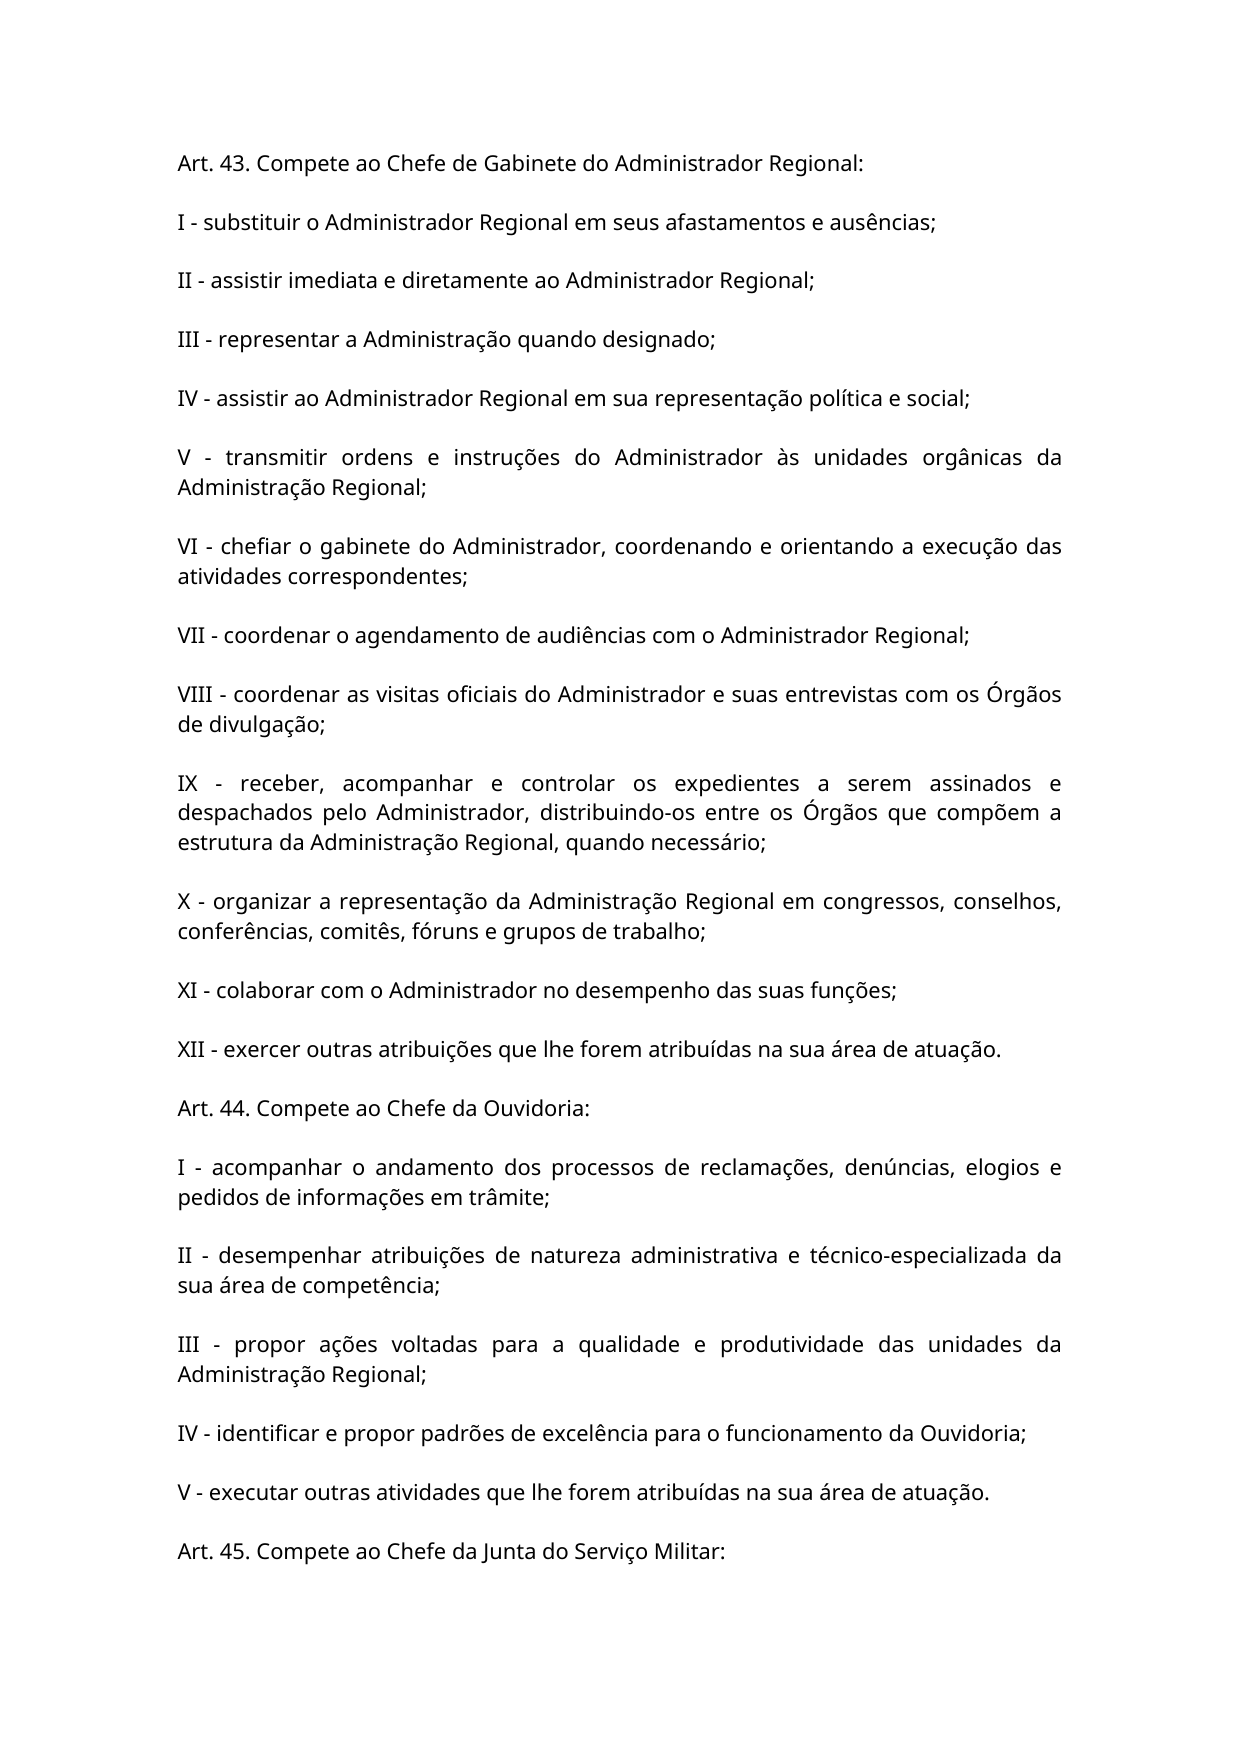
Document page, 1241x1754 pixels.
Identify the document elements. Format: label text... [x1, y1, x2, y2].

text Art. 43. Compete ao Chefe de Gabinete do Administrador Regional: [177, 148, 1063, 177]
text II - desempenhar atribuições de natureza administrativa e técnico-especializada da sua área de competência; [177, 1241, 1063, 1300]
text V - executar outras atividades que lhe forem atribuídas na sua área de atuação. [177, 1477, 1063, 1507]
text I - substituir o Administrador Regional em seus afastamentos e ausências; [177, 207, 1063, 236]
text IV - identificar e propor padrões de excelência para o funcionamento da Ouvidoria; [177, 1418, 1063, 1448]
text V - transmitir ordens e instruções do Administrador às unidades orgânicas da Administração Regional; [177, 442, 1063, 502]
text II - assistir imediata e diretamente ao Administrador Regional; [177, 266, 1063, 295]
text X - organizar a representação da Administração Regional em congressos, conselhos, conferências, comitês, fóruns e grupos de trabalho; [177, 886, 1063, 946]
text XI - colaborar com o Administrador no desempenho das suas funções; [177, 975, 1063, 1005]
text VI - chefiar o gabinete do Administrador, coordenando e orientando a execução das atividades correspondentes; [177, 531, 1063, 591]
text VIII - coordenar as visitas oficiais do Administrador e suas entrevistas com os Órgãos de divulgação; [177, 679, 1063, 738]
text IV - assistir ao Administrador Regional em sua representação política e social; [177, 383, 1063, 413]
text III - representar a Administração quando designado; [177, 324, 1063, 354]
text III - propor ações voltadas para a qualidade e produtividade das unidades da Administração Regional; [177, 1329, 1063, 1389]
text Art. 44. Compete ao Chefe da Ouvidoria: [177, 1093, 1063, 1123]
text VII - coordenar o agendamento de audiências com o Administrador Regional; [177, 620, 1063, 650]
text I - acompanhar o andamento dos processos de reclamações, denúncias, elogios e pedidos de informações em trâmite; [177, 1152, 1063, 1211]
text IX - receber, acompanhar e controlar os expedientes a serem assinados e despachados pelo Administrador, distribuindo-os entre os Órgãos que compõem a estrutura da Administração Regional, quando necessário; [177, 768, 1063, 857]
text Art. 45. Compete ao Chefe da Junta do Serviço Militar: [177, 1536, 1063, 1566]
text XII - exercer outras atribuições que lhe forem atribuídas na sua área de atuação. [177, 1034, 1063, 1064]
